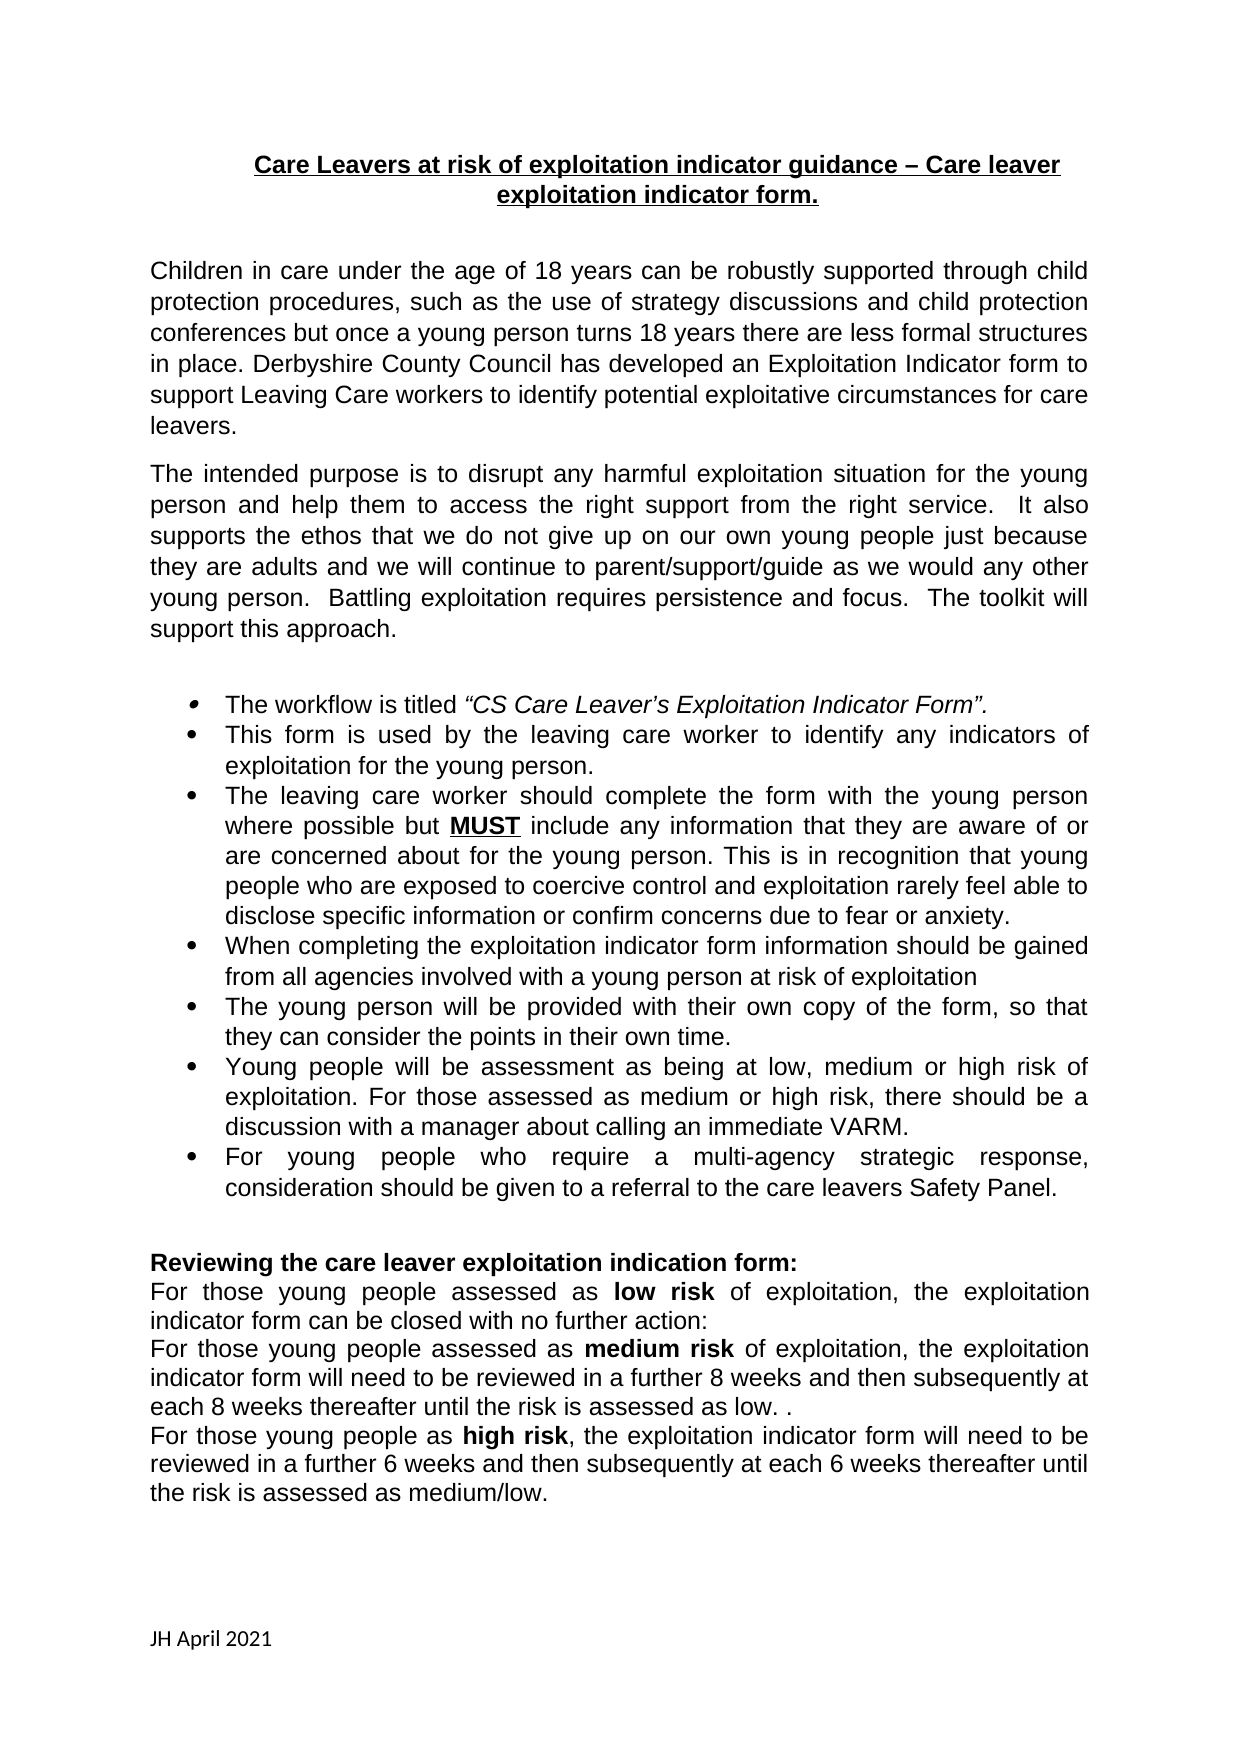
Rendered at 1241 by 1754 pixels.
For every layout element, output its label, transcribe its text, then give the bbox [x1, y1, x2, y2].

list When completing the exploitation indicator form information should be gained from all agencies involved with a young person at risk of exploitation [187, 931, 1090, 990]
list The young person will be provided with their own copy of the form, so that they can consider the points in their own time. [187, 992, 1090, 1051]
text For those young people as high risk, the exploitation indicator form will need to be reviewed in a further 6 weeks and then subsequently at each 6 weeks thereafter until the risk is assessed as medium/low. [150, 1421, 1090, 1507]
text Children in care under the age of 18 years can be robustly supported through child protection procedures, such as the use of strategy discussions and child protection conferences but once a young person turns 18 years there are less formal structures in place. Derbyshire County Council has developed an Exploitation Indicator form to support Leaving Care workers to identify potential exploitative circumstances for care leavers. [150, 256, 1090, 439]
list Care Leavers at risk of exploitation indicator guidance – Care leaver exploitation indicator form. [225, 150, 1090, 209]
list The workflow is titled “CS Care Leaver’s Exploitation Indicator Form”. [187, 690, 1090, 719]
text The intended purpose is to disrupt any harmful exploitation situation for the young person and help them to access the right support from the right service. It also supports the ethos that we do not give up on our own young people just because they are adults and we will continue to parent/support/guide as we would any other young person. Battling exploitation requires persistence and focus. The toolkit will support this approach. [150, 458, 1090, 642]
text For those young people assessed as low risk of exploitation, the exploitation indicator form can be closed with no further action: [150, 1277, 1090, 1334]
list The leaving care worker should complete the form with the young person where possible but MUST include any information that they are aware of or are concerned about for the young person. This is in recognition that young people who are exposed to coercive control and exploitation rarely feel able to disclose specific information or confirm concerns due to fear or anxiety. [187, 781, 1090, 930]
list This form is used by the leaving care worker to identify any indicators of exploitation for the young person. [187, 720, 1090, 779]
text Reviewing the care leaver exploitation indication form: [150, 1248, 1090, 1277]
text For those young people assessed as medium risk of exploitation, the exploitation indicator form will need to be reviewed in a further 8 weeks and then subsequently at each 8 weeks thereafter until the risk is assessed as low. . [150, 1334, 1090, 1421]
list For young people who require a multi-agency strategic response, consideration should be given to a referral to the care leavers Safety Panel. [187, 1142, 1090, 1201]
list Young people will be assessment as being at low, medium or high risk of exploitation. For those assessed as medium or high risk, there should be a discussion with a manager about calling an immediate VARM. [187, 1052, 1090, 1141]
